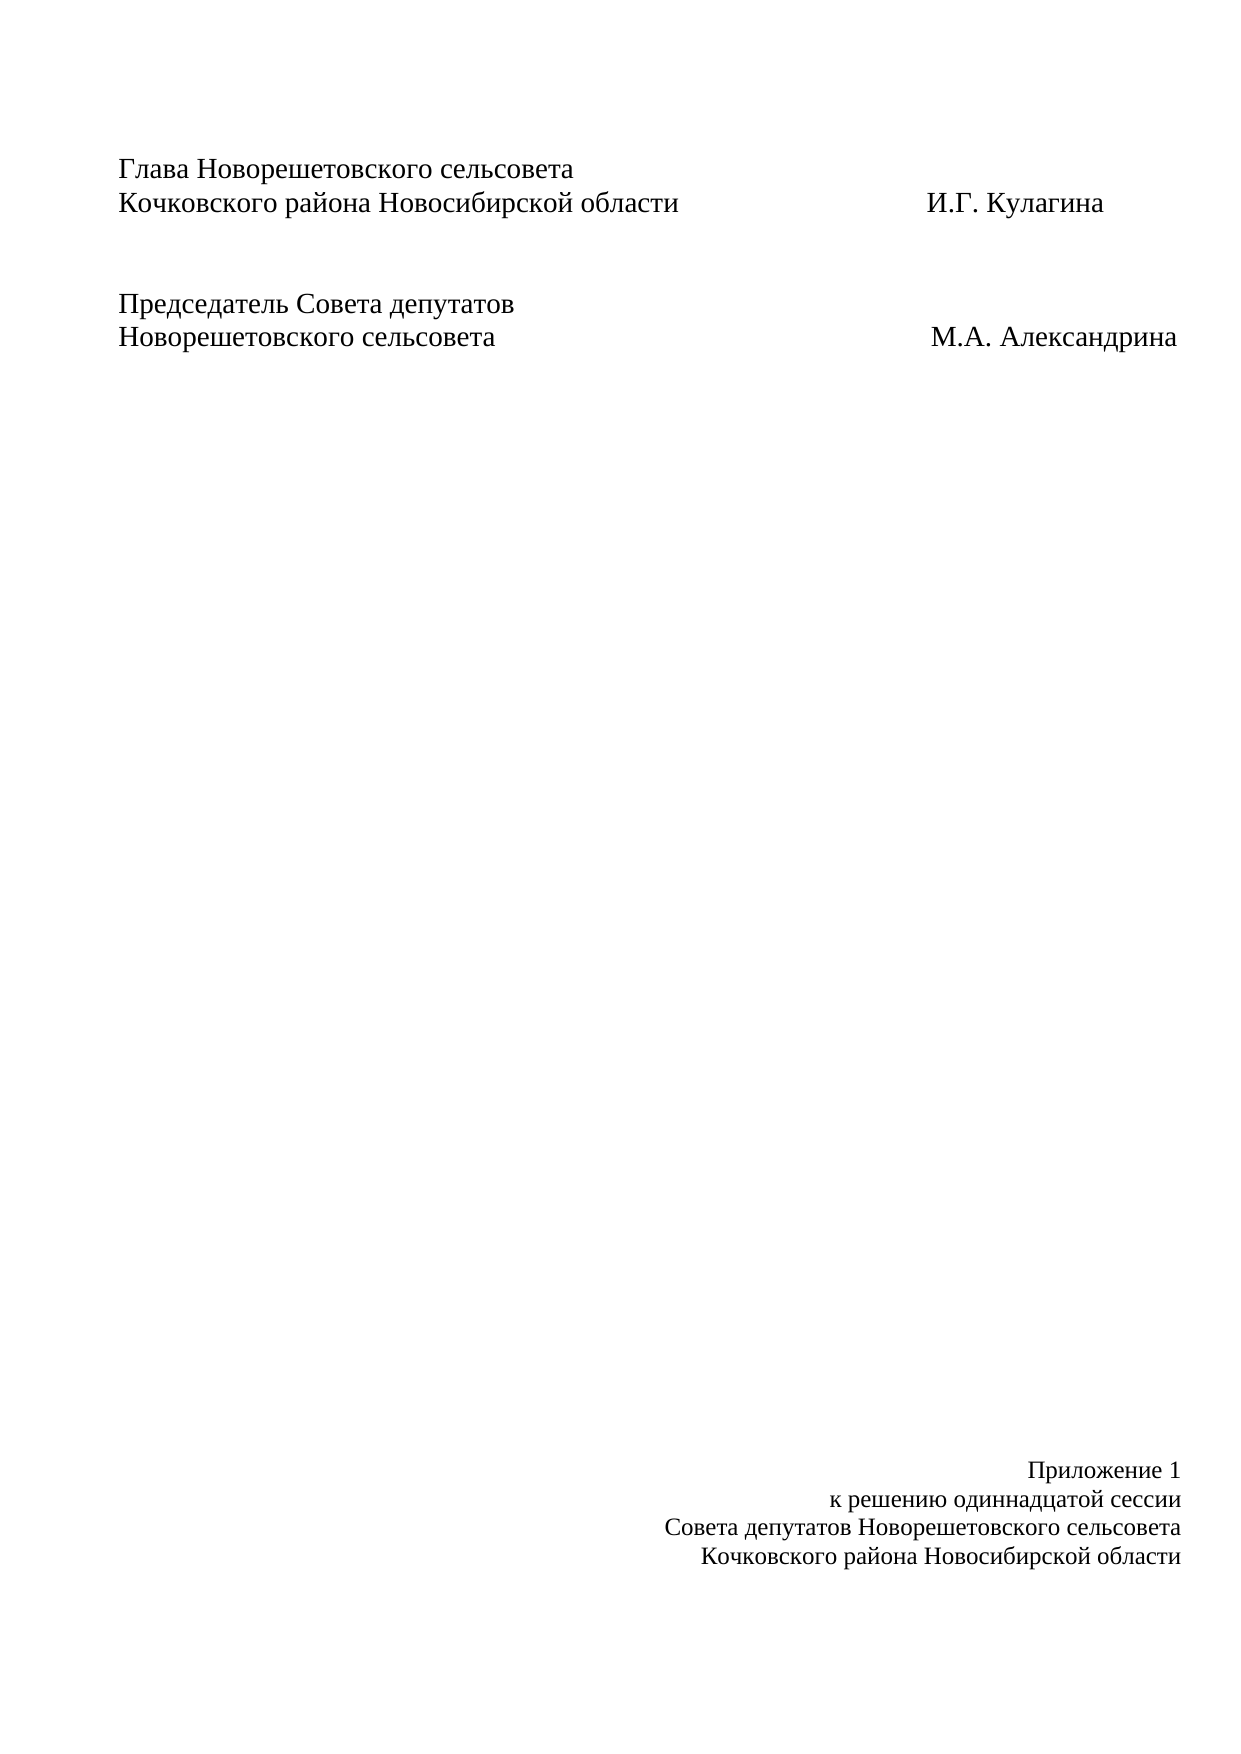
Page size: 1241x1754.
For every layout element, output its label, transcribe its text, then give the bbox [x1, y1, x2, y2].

text Глава Новорешетовского сельсовета [118, 152, 1181, 185]
text Кочковского района Новосибирской области [118, 1541, 1181, 1570]
text Приложение 1 [118, 1455, 1181, 1484]
text Совета депутатов Новорешетовского сельсовета [118, 1512, 1181, 1541]
text Новорешетовского сельсовета М.А. Александрина [118, 319, 1181, 353]
text Кочковского района Новосибирской области И.Г. Кулагина [118, 185, 1181, 219]
text Председатель Совета депутатов [118, 286, 1181, 319]
text к решению одиннадцатой сессии [118, 1484, 1181, 1512]
